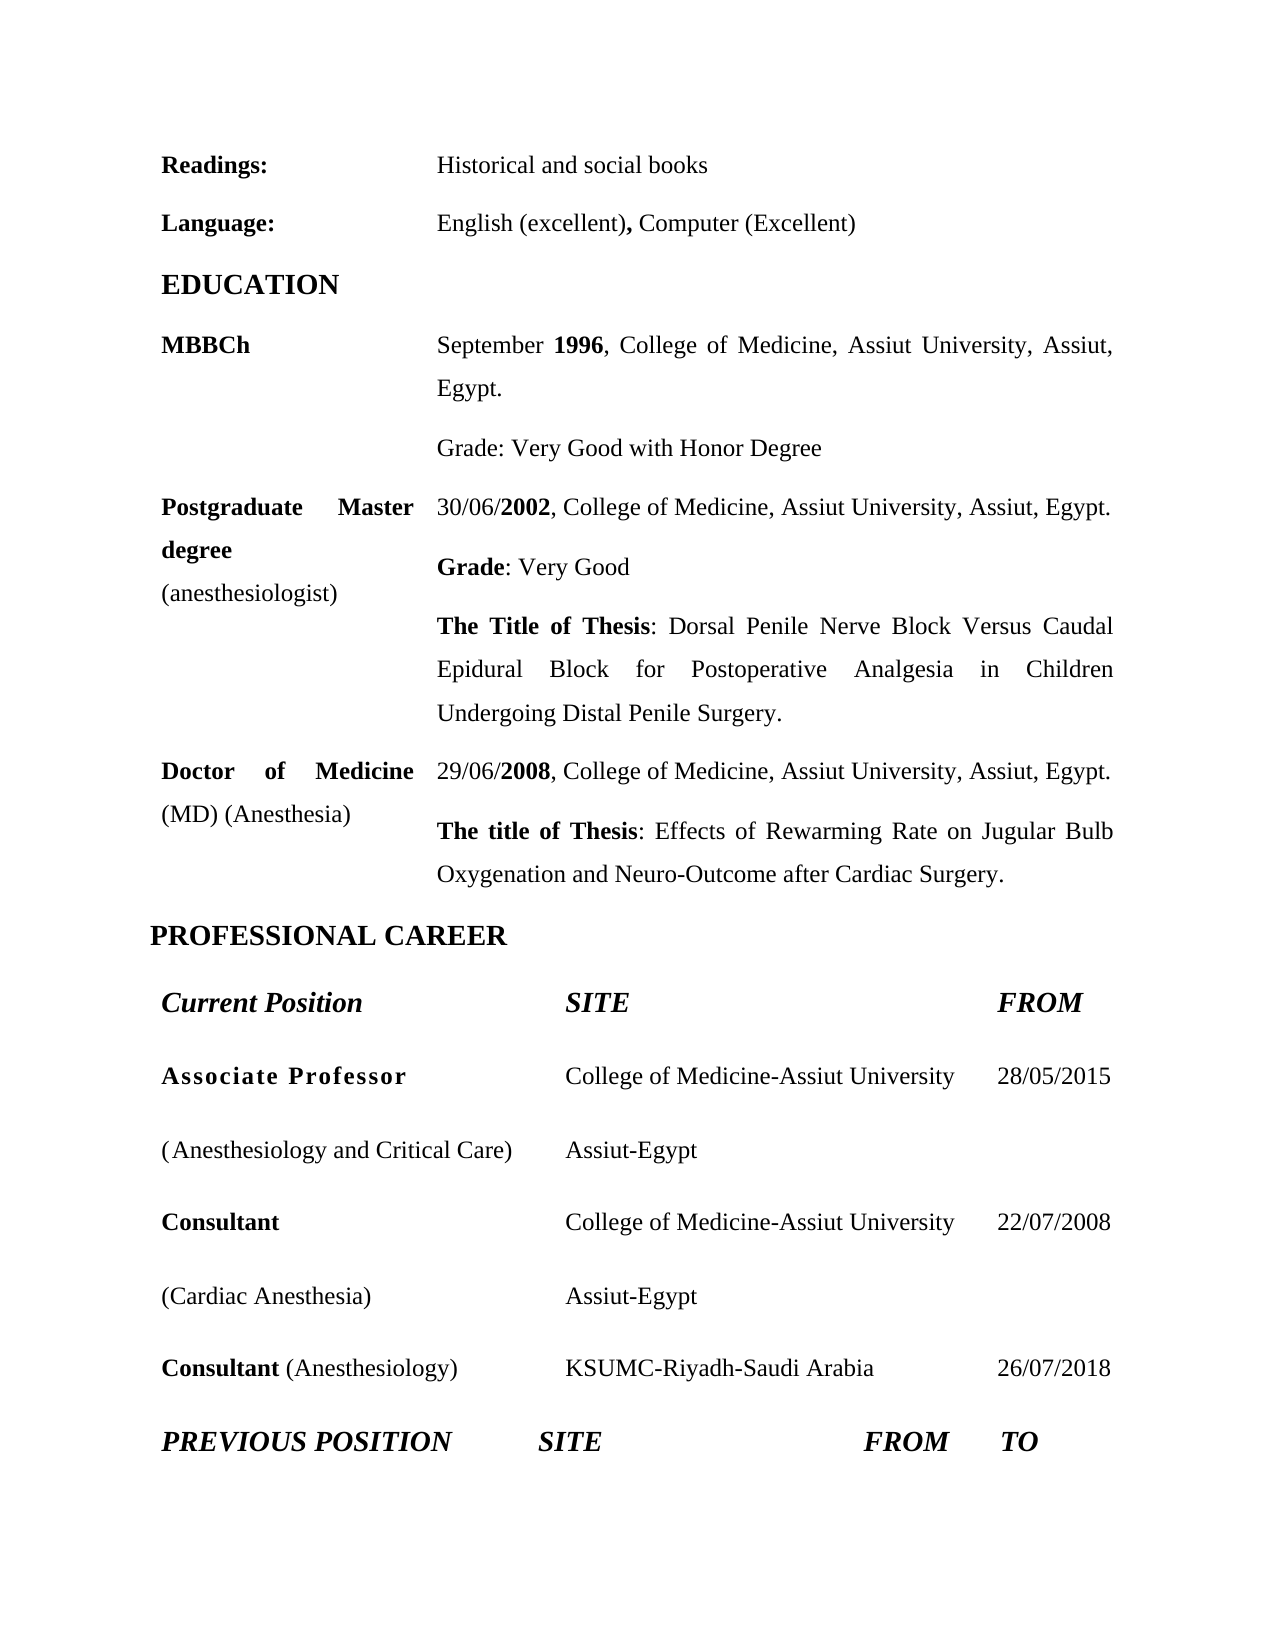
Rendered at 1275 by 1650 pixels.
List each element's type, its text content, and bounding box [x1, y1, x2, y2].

table_cell Readings: [150, 150, 425, 208]
table_cell Consultant (Cardiac Anesthesia) [150, 1207, 554, 1353]
table_cell 22/07/2008 [986, 1207, 1125, 1353]
table_cell FROM [852, 1425, 988, 1478]
table_cell Consultant (Anesthesiology) [150, 1353, 554, 1424]
table_cell EDUCATION [150, 267, 1125, 330]
table_cell College of Medicine-Assiut University Assiut-Egypt [554, 1061, 986, 1207]
table_cell College of Medicine-Assiut University Assiut-Egypt [554, 1207, 986, 1353]
table_cell SITE [527, 1425, 852, 1478]
text PROFESSIONAL CAREER [150, 918, 1125, 951]
table_cell KSUMC-Riyadh-Saudi Arabia [554, 1353, 986, 1424]
table_cell Language: [150, 209, 425, 267]
table_cell Historical and social books [425, 150, 1125, 208]
table_cell 26/07/2018 [986, 1353, 1125, 1424]
table_cell TO [989, 1425, 1125, 1478]
table_cell 30/06/2002, College of Medicine, Assiut University, Assiut, Egypt. Grade: Very Good The Title of Thesis: Dorsal Penile Nerve Block Versus Caudal Epidural Block for Postoperative Analgesia in Children Undergoing Distal Penile Surgery. [425, 492, 1125, 756]
table_header Current Position [150, 985, 554, 1061]
table_header SITE [554, 985, 986, 1061]
table_cell MBBCh [150, 330, 425, 492]
table_cell English (excellent), Computer (Excellent) [425, 209, 1125, 267]
table_cell September 1996, College of Medicine, Assiut University, Assiut, Egypt. Grade: Very Good with Honor Degree [425, 330, 1125, 492]
table_cell 28/05/2015 [986, 1061, 1125, 1207]
table_cell Doctor of Medicine (MD) (Anesthesia) [150, 756, 425, 918]
table_header FROM [986, 985, 1125, 1061]
table_cell Associate Professor (Anesthesiology and Critical Care) [150, 1061, 554, 1207]
table_cell Postgraduate Master degree (anesthesiologist) [150, 492, 425, 756]
table_cell 29/06/2008, College of Medicine, Assiut University, Assiut, Egypt. The title of Thesis: Effects of Rewarming Rate on Jugular Bulb Oxygenation and Neuro-Outcome after Cardiac Surgery. [425, 756, 1125, 918]
table_cell PREVIOUS POSITION [150, 1425, 527, 1478]
